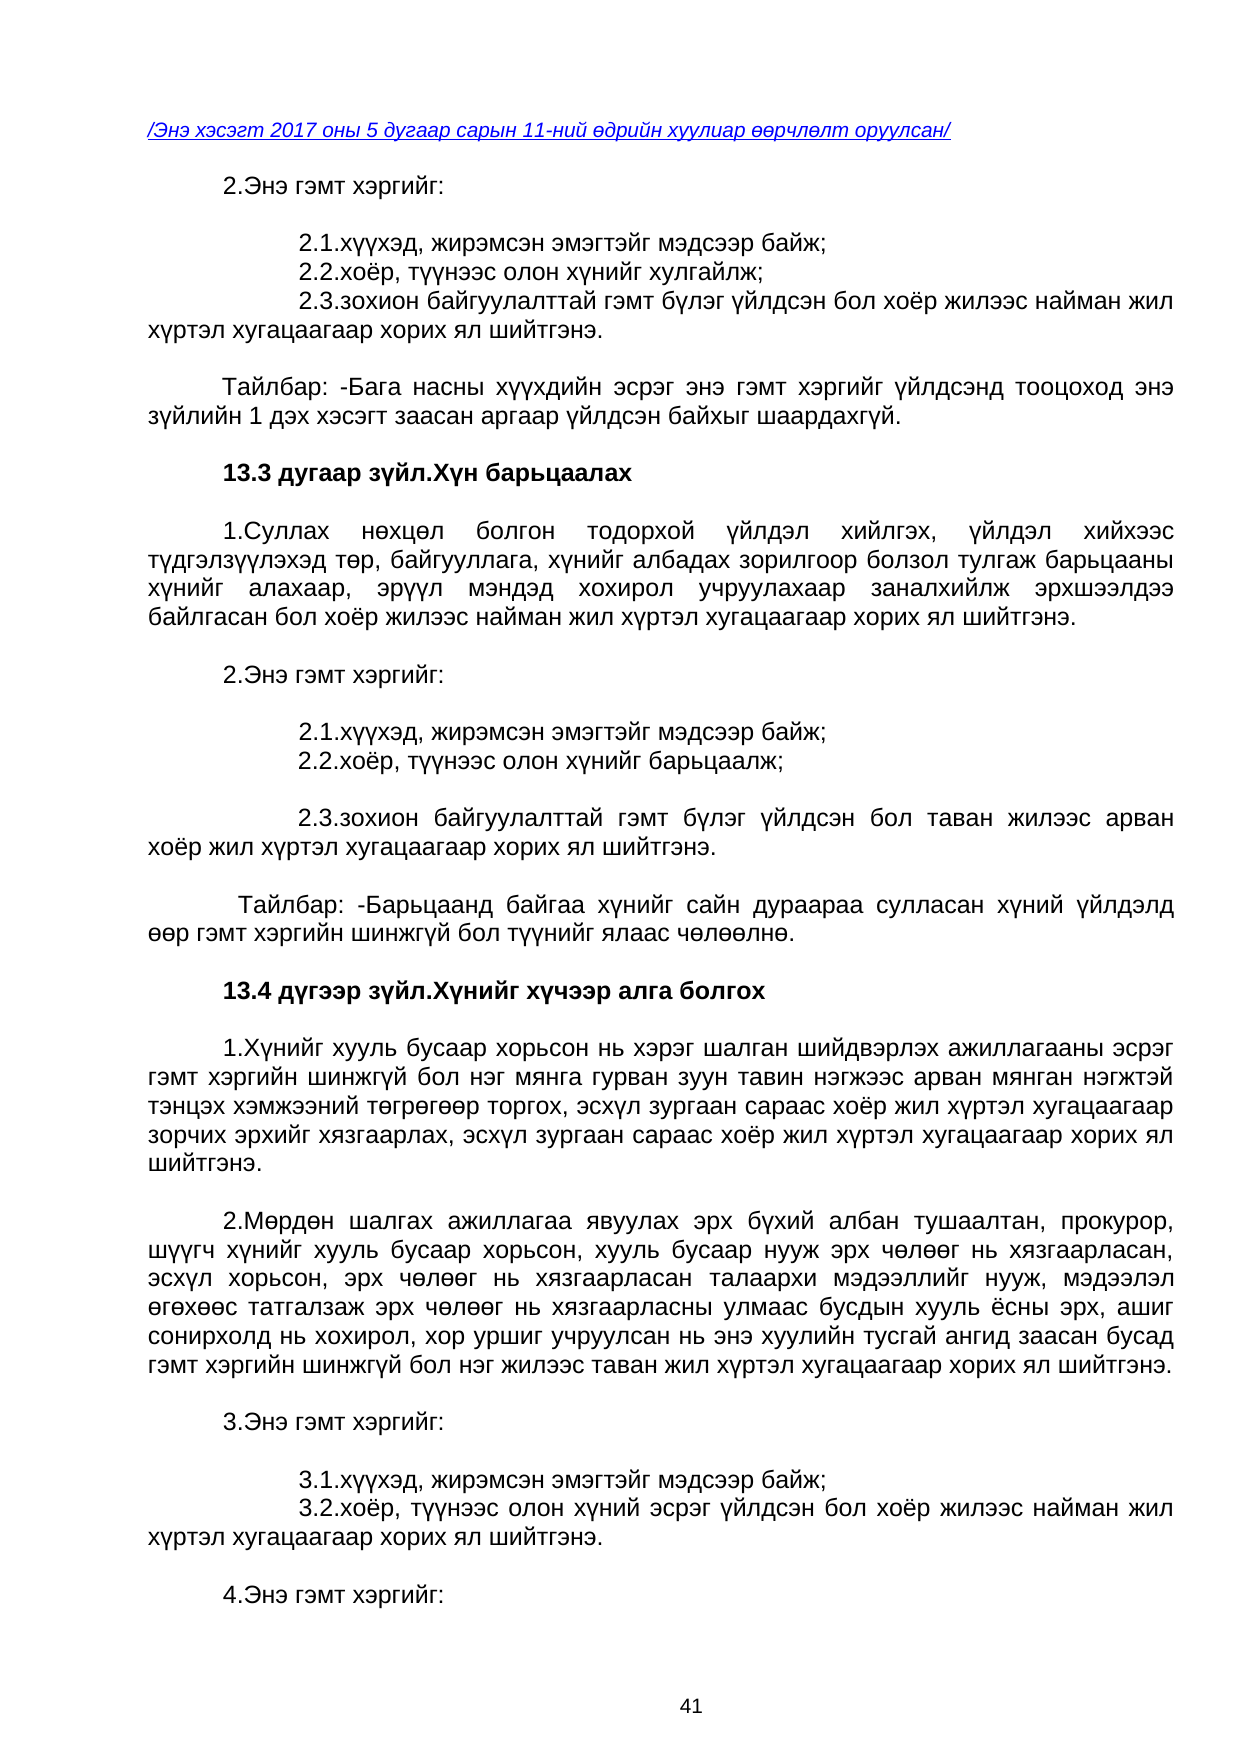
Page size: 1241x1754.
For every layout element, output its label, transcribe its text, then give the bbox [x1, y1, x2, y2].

list 2.Энэ гэмт хэргийг: [185, 659, 1175, 688]
list 13.3 дугаар зүйл.Хүн барьцаалах [148, 458, 1175, 487]
list 2.2.хоёр, түүнээс олон хүнийг барьцаалж; [148, 746, 1175, 774]
list 2.2.хоёр, түүнээс олон хүнийг хулгайлж; [236, 257, 1175, 286]
text 4.Энэ гэмт хэргийг: [148, 1579, 1175, 1608]
list 2.1.хүүхэд, жирэмсэн эмэгтэйг мэдсээр байж; [148, 228, 1175, 257]
text Тайлбар: -Барьцаанд байгаа хүнийг сайн дураараа сулласан хүний үйлдэлд өөр гэмт хэргийн шинжгүй бол түүнийг ялаас чөлөөлнө. [148, 889, 1175, 947]
text 3.1.хүүхэд, жирэмсэн эмэгтэйг мэдсээр байж; [148, 1464, 1175, 1493]
text 2.Мөрдөн шалгах ажиллагаа явуулах эрх бүхий албан тушаалтан, прокурор, шүүгч хүнийг хууль бусаар хорьсон, хууль бусаар нууж эрх чөлөөг нь хязгаарласан, эсхүл хорьсон, эрх чөлөөг нь хязгаарласан талаархи мэдээллийг нууж, мэдээлэл өгөхөөс татгалзаж эрх чөлөөг нь хязгаарласны улмаас бусдын хууль ёсны эрх, ашиг сонирхолд нь хохирол, хор уршиг учруулсан нь энэ хуулийн тусгай ангид заасан бусад гэмт хэргийн шинжгүй бол нэг жилээс таван жил хүртэл хугацаагаар хорих ял шийтгэнэ. [148, 1206, 1175, 1378]
list 1.Суллах нөхцөл болгон тодорхой үйлдэл хийлгэх, үйлдэл хийхээс түдгэлзүүлэхэд төр, байгууллага, хүнийг албадах зорилгоор болзол тулгаж барьцааны хүнийг алахаар, эрүүл мэндэд хохирол учруулахаар заналхийлж эрхшээлдээ байлгасан бол хоёр жилээс найман жил хүртэл хугацаагаар хорих ял шийтгэнэ. [148, 516, 1175, 631]
text 3.2.хоёр, түүнээс олон хүний эсрэг үйлдсэн бол хоёр жилээс найман жил хүртэл хугацаагаар хорих ял шийтгэнэ. [148, 1493, 1175, 1551]
list Тайлбар: -Бага насны хүүхдийн эсрэг энэ гэмт хэргийг үйлдсэнд тооцоход энэ зүйлийн 1 дэх хэсэгт заасан аргаар үйлдсэн байхыг шаардахгүй. [148, 372, 1175, 429]
list 2.3.зохион байгуулалттай гэмт бүлэг үйлдсэн бол таван жилээс арван хоёр жил хүртэл хугацаагаар хорих ял шийтгэнэ. [148, 803, 1175, 861]
list 2.Энэ гэмт хэргийг: [148, 171, 1175, 199]
list 2.1.хүүхэд, жирэмсэн эмэгтэйг мэдсээр байж; [185, 717, 1175, 746]
text 3.Энэ гэмт хэргийг: [148, 1407, 1175, 1436]
list 2.3.зохион байгуулалттай гэмт бүлэг үйлдсэн бол хоёр жилээс найман жил хүртэл хугацаагаар хорих ял шийтгэнэ. [148, 286, 1175, 343]
text 13.4 дүгээр зүйл.Хүнийг хүчээр алга болгох [148, 976, 1175, 1004]
text /Энэ хэсэгт 2017 оны 5 дугаар сарын 11-ний өдрийн хуулиар өөрчлөлт оруулсан/ [148, 118, 1175, 142]
text 1.Хүнийг хууль бусаар хорьсон нь хэрэг шалган шийдвэрлэх ажиллагааны эсрэг гэмт хэргийн шинжгүй бол нэг мянга гурван зуун тавин нэгжээс арван мянган нэгжтэй тэнцэх хэмжээний төгрөгөөр торгох, эсхүл зургаан сараас хоёр жил хүртэл хугацаагаар зорчих эрхийг хязгаарлах, эсхүл зургаан сараас хоёр жил хүртэл хугацаагаар хорих ял шийтгэнэ. [148, 1033, 1175, 1177]
